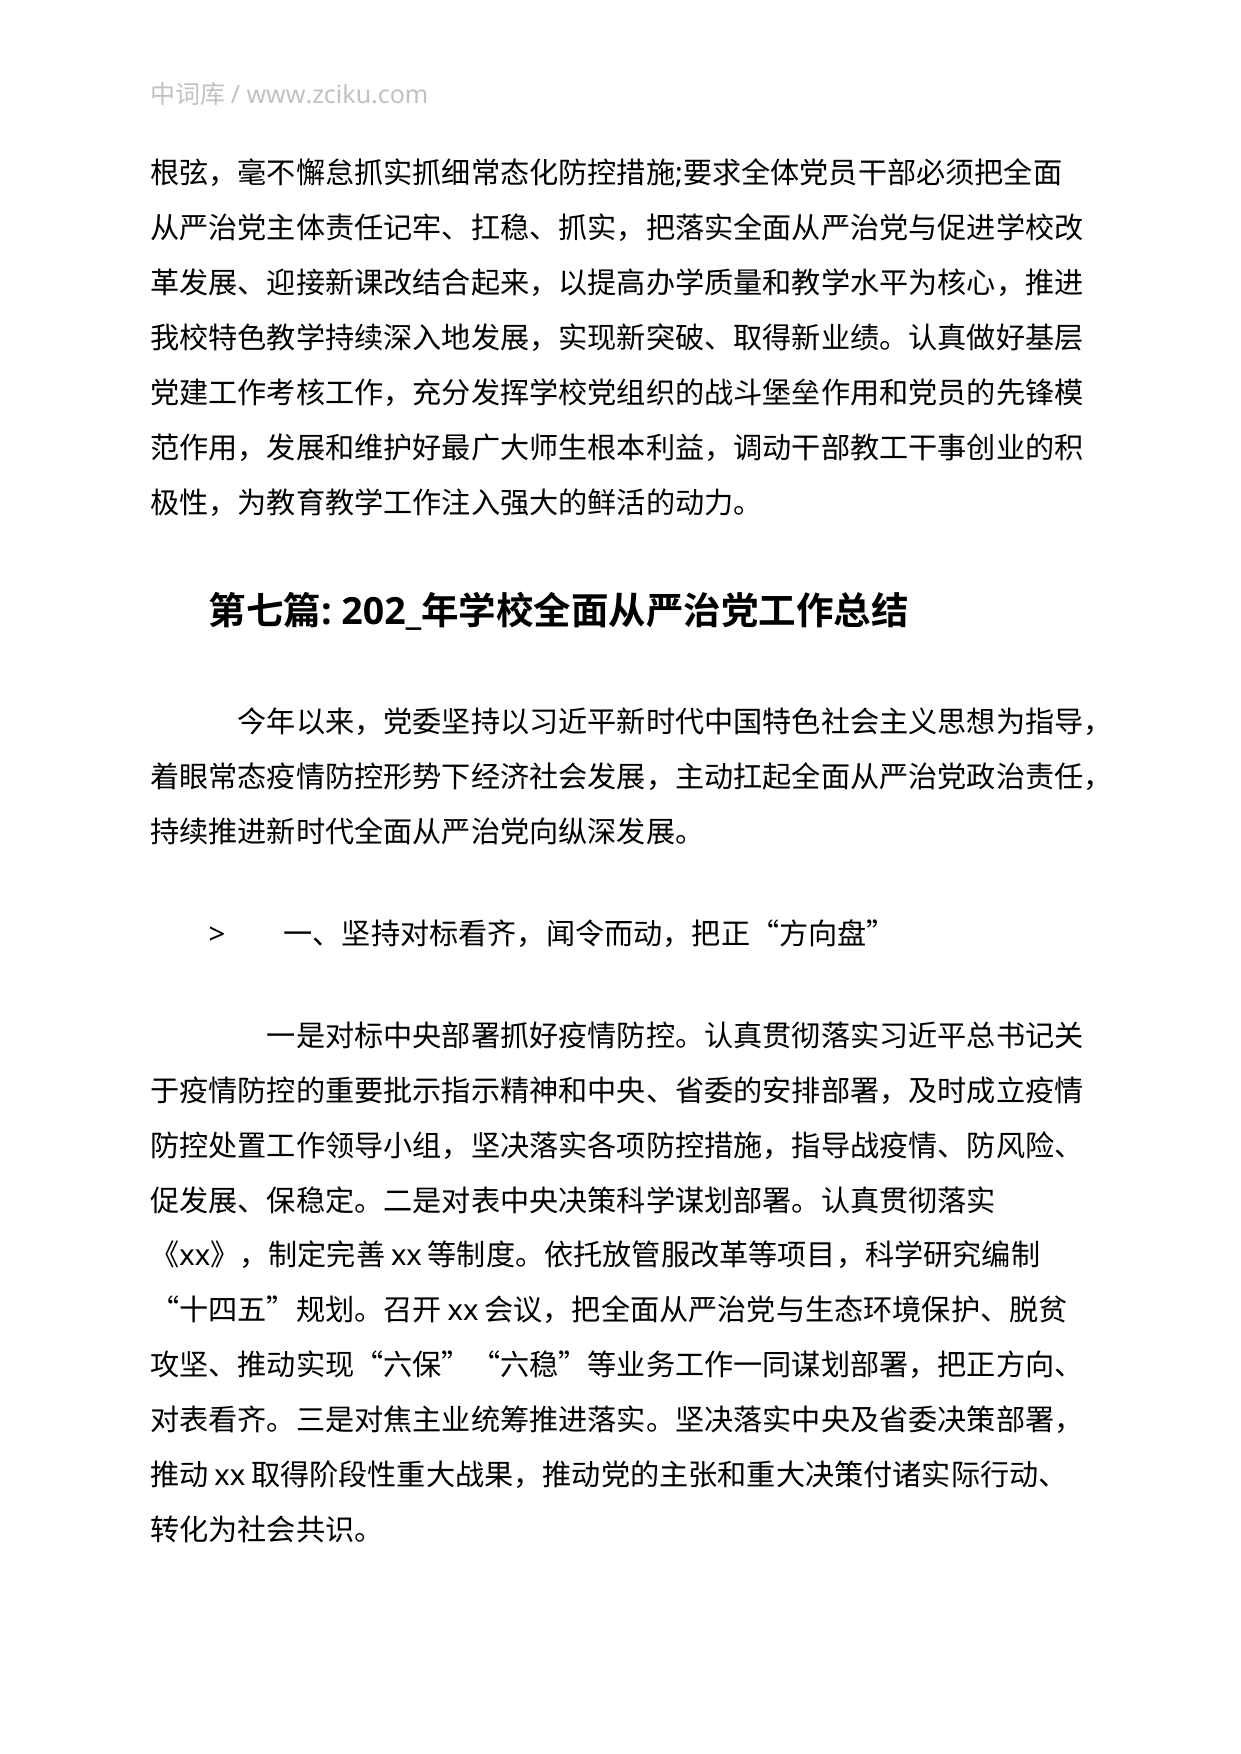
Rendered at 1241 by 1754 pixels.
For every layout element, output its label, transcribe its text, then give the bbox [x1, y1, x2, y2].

text 一是对标中央部署抓好疫情防控。认真贯彻落实习近平总书记关于疫情防控的重要批示指示精神和中央、省委的安排部署，及时成立疫情防控处置工作领导小组，坚决落实各项防控措施，指导战疫情、防风险、促发展、保稳定。二是对表中央决策科学谋划部署。认真贯彻落实《xx》，制定完善xx等制度。依托放管服改革等项目，科学研究编制“十四五”规划。召开xx会议，把全面从严治党与生态环境保护、脱贫攻坚、推动实现“六保”“六稳”等业务工作一同谋划部署，把正方向、对表看齐。三是对焦主业统筹推进落实。坚决落实中央及省委决策部署，推动xx取得阶段性重大战果，推动党的主张和重大决策付诸实际行动、转化为社会共识。 [150, 1012, 1090, 1549]
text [150, 150, 1090, 522]
text 第七篇: 202_年学校全面从严治党工作总结 [150, 581, 1090, 636]
text > 一、坚持对标看齐，闻令而动，把正“方向盘” [150, 910, 1090, 953]
text 今年以来，党委坚持以习近平新时代中国特色社会主义思想为指导，着眼常态疫情防控形势下经济社会发展，主动扛起全面从严治党政治责任，持续推进新时代全面从严治党向纵深发展。 [150, 699, 1090, 851]
